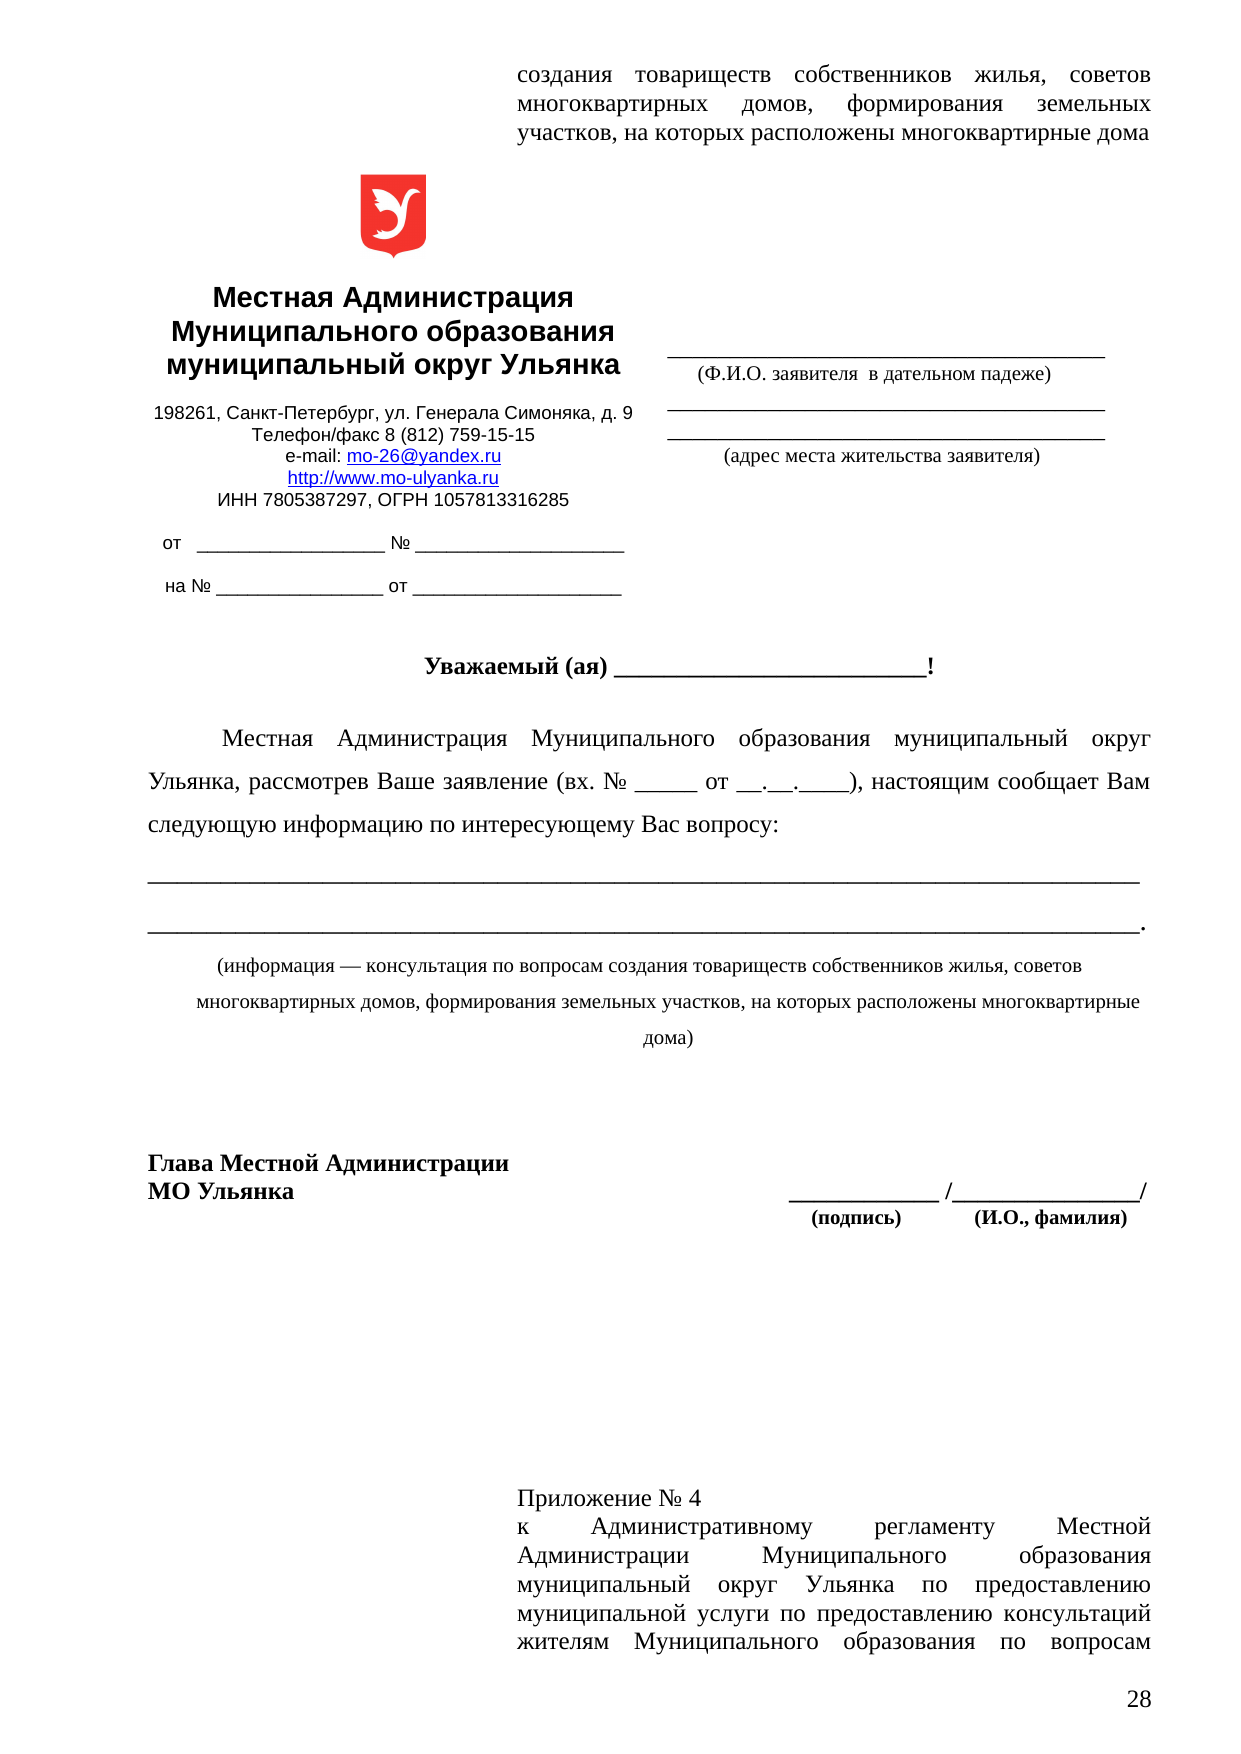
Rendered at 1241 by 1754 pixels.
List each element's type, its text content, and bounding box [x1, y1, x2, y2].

table_header ___________________________________ (Ф.И.О. заявителя в дательном падеже) ___________________________________ ___________________________________ (адрес места жительства заявителя) [650, 174, 1133, 596]
text Местная Администрация Муниципального образования муниципальный округ Ульянка, рассмотрев Ваше заявление (вх. № _____ от __.__.____), настоящим сообщает Вам следующую информацию по интересующему Вас вопросу: [148, 723, 1152, 838]
text ________________________________________________________________________________________________________________________________________. [148, 853, 1152, 936]
text Приложение № 4 [517, 1483, 1152, 1511]
table_header Местная Администрация Муниципального образования муниципальный округ Ульянка 198261, Санкт-Петербург, ул. Генерала Симоняка, д. 9 Телефон/факс 8 (812) 759-15-15 e-mail: mo-26@yandex.ru http://www.mo-ulyanka.ru ИНН 7805387297, ОГРН 1057813316285 от __________________ № ____________________ на № ________________ от ____________________ [136, 174, 650, 596]
list (подпись) (И.О., фамилия) [148, 1205, 1152, 1229]
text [517, 59, 1152, 145]
text (информация — консультация по вопросам создания товариществ собственников жилья, советов многоквартирных домов, формирования земельных участков, на которых расположены многоквартирные дома) [148, 953, 1152, 1049]
text МО Ульянка ____________ /_______________/ [148, 1176, 1152, 1205]
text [517, 1511, 1152, 1655]
text Глава Местной Администрации [148, 1148, 1152, 1176]
text Уважаемый (ая) _________________________! [148, 651, 1152, 680]
picture [360, 174, 426, 259]
